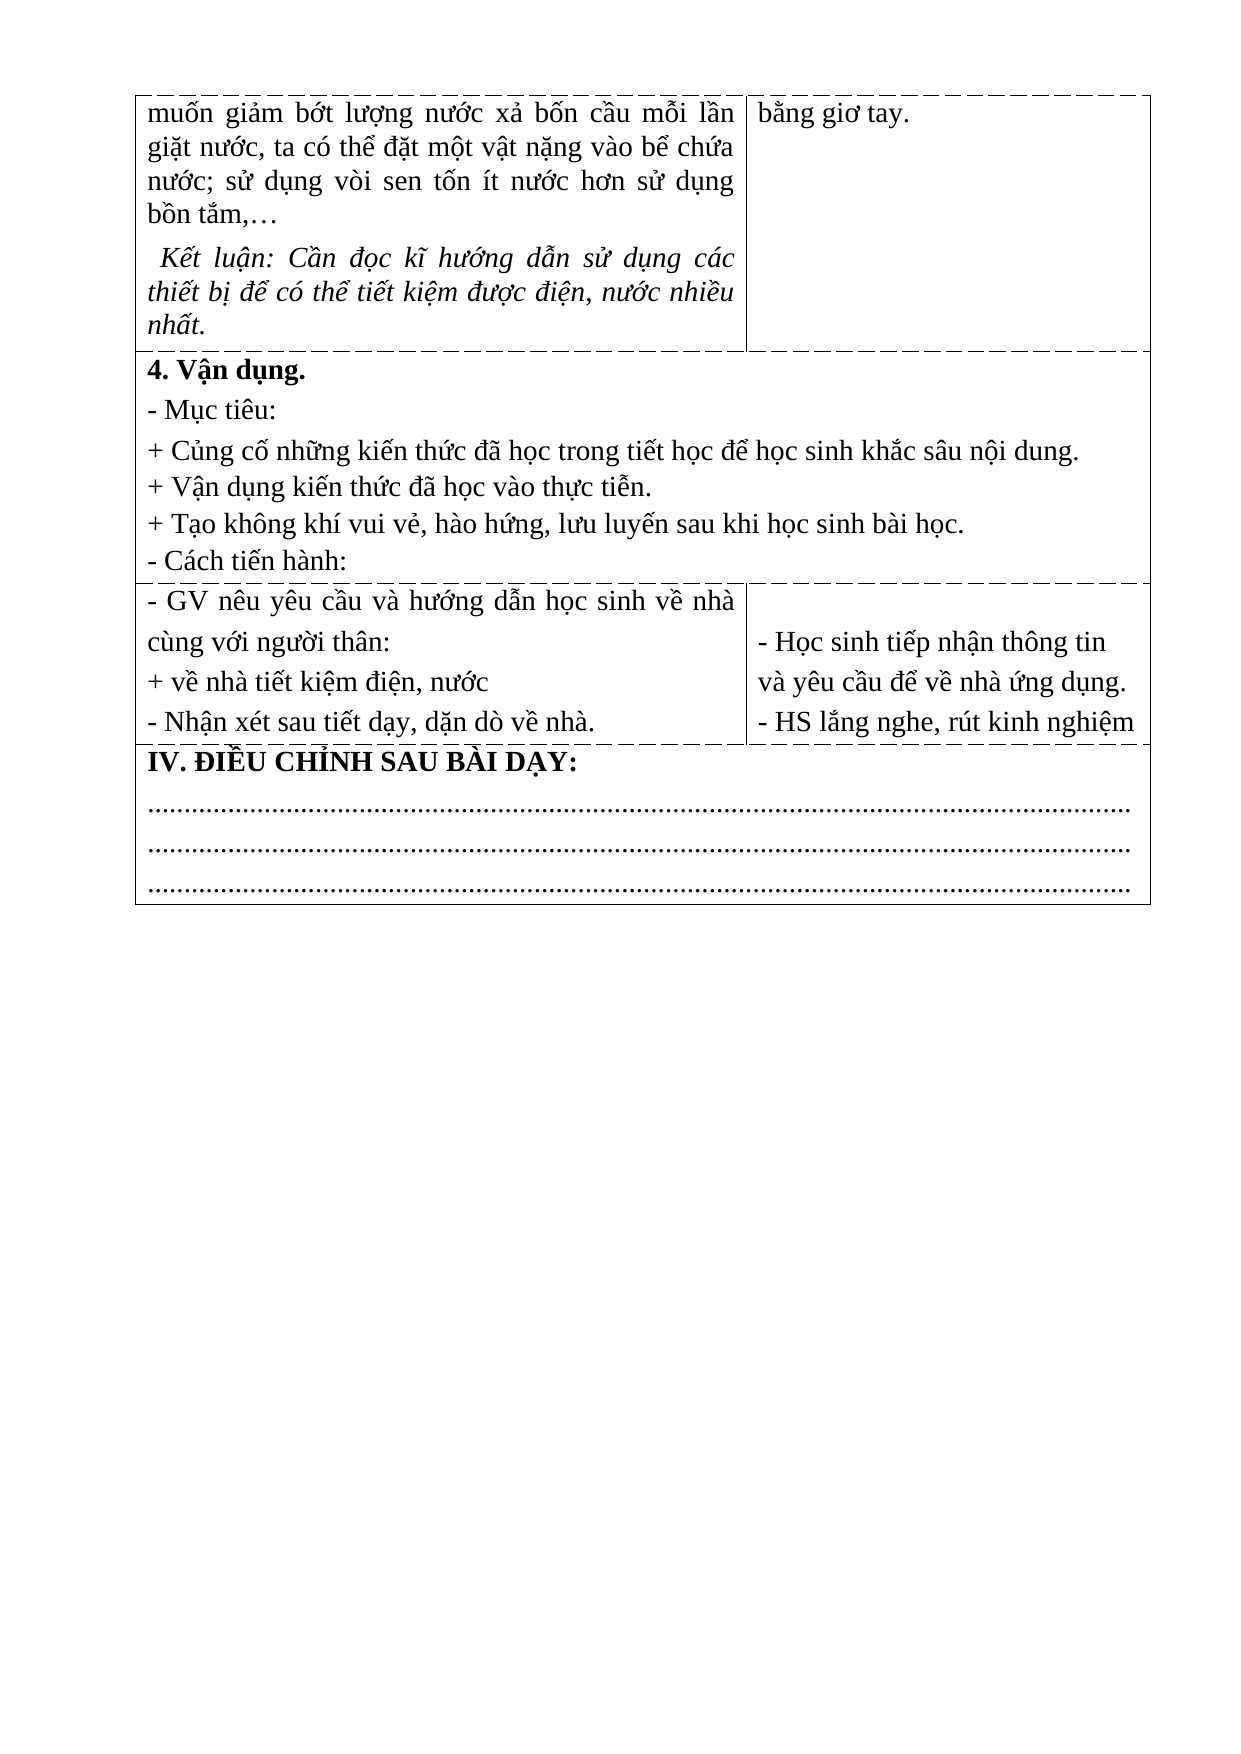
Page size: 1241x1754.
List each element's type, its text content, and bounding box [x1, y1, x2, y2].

table_cell - Học sinh tiếp nhận thông tin và yêu cầu để về nhà ứng dụng. - HS lắng nghe, rút kinh nghiệm [747, 583, 1150, 743]
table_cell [747, 95, 1150, 351]
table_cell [136, 95, 746, 351]
table_cell IV. ĐIỀU CHỈNH SAU BÀI DẠY: ....................................................................................................................................... ....................................................................................................................................... ....................................................................................................................................... [136, 744, 1150, 904]
table_cell - GV nêu yêu cầu và hướng dẫn học sinh về nhà cùng với người thân: + về nhà tiết kiệm điện, nước - Nhận xét sau tiết dạy, dặn dò về nhà. [136, 583, 746, 743]
table_cell 4. Vận dụng. - Mục tiêu: + Củng cố những kiến thức đã học trong tiết học để học sinh khắc sâu nội dung. + Vận dụng kiến thức đã học vào thực tiễn. + Tạo không khí vui vẻ, hào hứng, lưu luyến sau khi học sinh bài học. - Cách tiến hành: [136, 351, 1150, 582]
